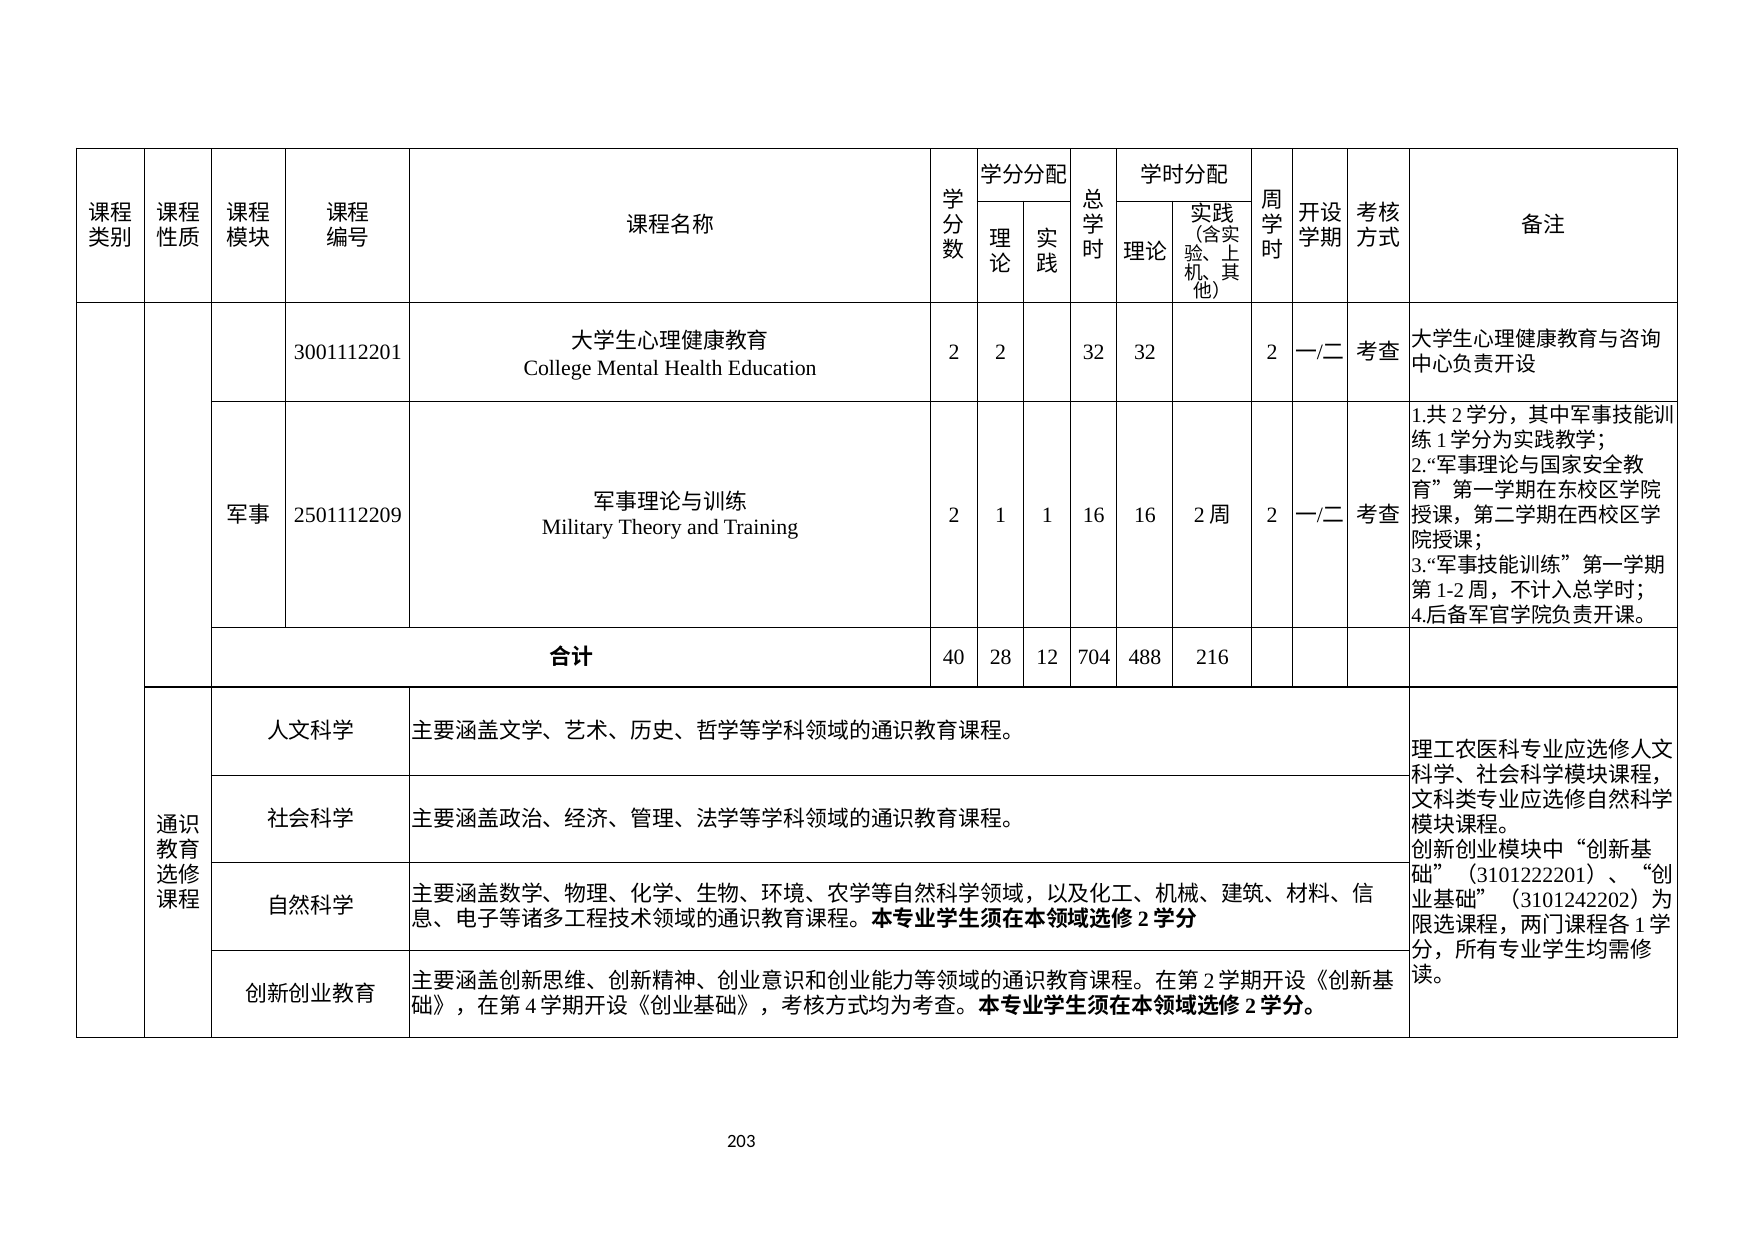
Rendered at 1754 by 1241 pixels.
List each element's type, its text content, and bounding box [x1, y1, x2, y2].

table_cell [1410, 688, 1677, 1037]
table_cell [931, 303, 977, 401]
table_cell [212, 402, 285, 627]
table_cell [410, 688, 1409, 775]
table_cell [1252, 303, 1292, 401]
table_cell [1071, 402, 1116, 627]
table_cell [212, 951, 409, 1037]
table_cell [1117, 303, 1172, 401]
table_header 课程 类别 [77, 149, 144, 302]
table_header 备注 [1410, 149, 1677, 302]
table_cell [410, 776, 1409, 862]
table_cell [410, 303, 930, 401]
table_header 课程名称 [410, 149, 930, 302]
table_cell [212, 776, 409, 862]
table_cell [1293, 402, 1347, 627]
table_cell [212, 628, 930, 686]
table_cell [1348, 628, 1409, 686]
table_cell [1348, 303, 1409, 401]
table_cell 理论 [978, 202, 1023, 302]
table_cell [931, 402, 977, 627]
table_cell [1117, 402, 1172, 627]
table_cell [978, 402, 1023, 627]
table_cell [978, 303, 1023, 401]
table_cell 实践 （含实验、上机、其他） [1173, 202, 1251, 302]
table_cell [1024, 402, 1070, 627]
table_header 学分分配 [978, 149, 1070, 201]
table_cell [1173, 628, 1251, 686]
table_header 课程 模块 [212, 149, 285, 302]
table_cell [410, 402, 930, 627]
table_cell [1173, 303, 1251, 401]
table_cell 实践 [1024, 202, 1070, 302]
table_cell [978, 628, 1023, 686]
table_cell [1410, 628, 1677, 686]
table_header 学分数 [931, 149, 977, 302]
table_header 周学时 [1252, 149, 1292, 302]
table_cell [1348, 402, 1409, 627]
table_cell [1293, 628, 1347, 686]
table_header 课程 性质 [145, 149, 211, 302]
table_header 学时分配 [1117, 149, 1251, 201]
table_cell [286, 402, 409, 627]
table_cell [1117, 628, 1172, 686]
table_cell 理论 [1117, 202, 1172, 302]
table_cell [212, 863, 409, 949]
table_header 考核方式 [1348, 149, 1409, 302]
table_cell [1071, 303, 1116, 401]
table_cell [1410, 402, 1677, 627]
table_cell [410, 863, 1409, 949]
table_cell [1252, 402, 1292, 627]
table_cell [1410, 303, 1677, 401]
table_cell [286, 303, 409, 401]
table_header 总 学 时 [1071, 149, 1116, 302]
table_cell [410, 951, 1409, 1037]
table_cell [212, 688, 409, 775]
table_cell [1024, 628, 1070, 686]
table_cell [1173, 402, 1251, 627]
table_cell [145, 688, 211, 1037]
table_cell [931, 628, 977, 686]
table_header 开设学期 [1293, 149, 1347, 302]
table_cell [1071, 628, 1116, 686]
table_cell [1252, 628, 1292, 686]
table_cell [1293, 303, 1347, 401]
table_header 课程 编号 [286, 149, 409, 302]
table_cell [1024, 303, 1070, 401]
